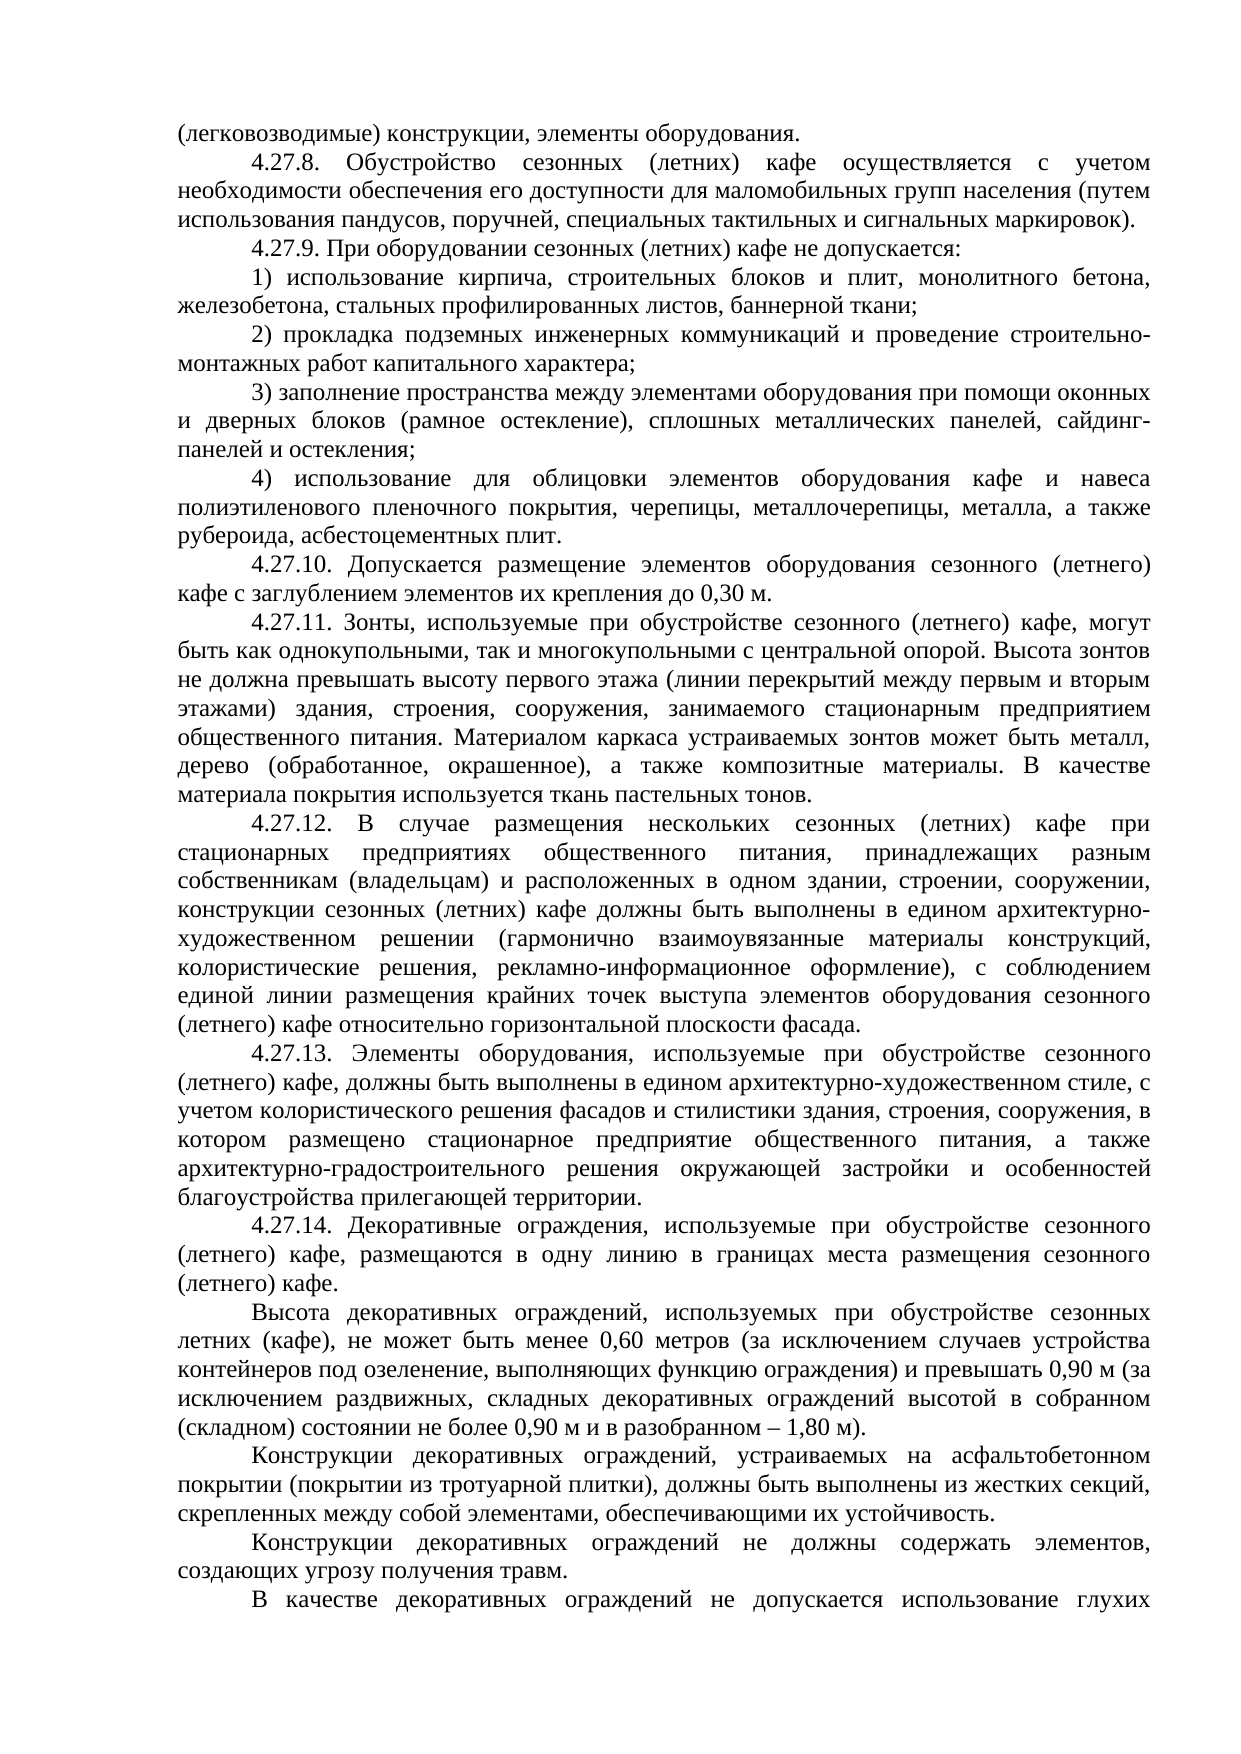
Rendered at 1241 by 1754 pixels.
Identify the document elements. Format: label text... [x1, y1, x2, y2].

text Высота декоративных ограждений, используемых при обустройстве сезонных летних (кафе), не может быть менее 0,60 метров (за исключением случаев устройства контейнеров под озеленение, выполняющих функцию ограждения) и превышать 0,90 м (за исключением раздвижных, складных декоративных ограждений высотой в собранном (складном) состоянии не более 0,90 м и в разобранном – 1,80 м). [177, 1297, 1152, 1441]
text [177, 118, 1152, 147]
text 2) прокладка подземных инженерных коммуникаций и проведение строительно-монтажных работ капитального характера; [177, 319, 1152, 377]
text 4.27.9. При оборудовании сезонных (летних) кафе не допускается: [177, 233, 1152, 262]
text 4.27.12. В случае размещения нескольких сезонных (летних) кафе при стационарных предприятиях общественного питания, принадлежащих разным собственникам (владельцам) и расположенных в одном здании, строении, сооружении, конструкции сезонных (летних) кафе должны быть выполнены в едином архитектурно-художественном решении (гармонично взаимоувязанные материалы конструкций, колористические решения, рекламно-информационное оформление), с соблюдением единой линии размещения крайних точек выступа элементов оборудования сезонного (летнего) кафе относительно горизонтальной плоскости фасада. [177, 808, 1152, 1038]
text 4.27.8. Обустройство сезонных (летних) кафе осуществляется с учетом необходимости обеспечения его доступности для маломобильных групп населения (путем использования пандусов, поручней, специальных тактильных и сигнальных маркировок). [177, 147, 1152, 233]
text 3) заполнение пространства между элементами оборудования при помощи оконных и дверных блоков (рамное остекление), сплошных металлических панелей, сайдинг-панелей и остекления; [177, 377, 1152, 463]
text Конструкции декоративных ограждений не должны содержать элементов, создающих угрозу получения травм. [177, 1527, 1152, 1584]
text Конструкции декоративных ограждений, устраиваемых на асфальтобетонном покрытии (покрытии из тротуарной плитки), должны быть выполнены из жестких секций, скрепленных между собой элементами, обеспечивающими их устойчивость. [177, 1441, 1152, 1527]
text 4) использование для облицовки элементов оборудования кафе и навеса полиэтиленового пленочного покрытия, черепицы, металлочерепицы, металла, а также рубероида, асбестоцементных плит. [177, 463, 1152, 549]
text 1) использование кирпича, строительных блоков и плит, монолитного бетона, железобетона, стальных профилированных листов, баннерной ткани; [177, 262, 1152, 319]
text 4.27.11. Зонты, используемые при обустройстве сезонного (летнего) кафе, могут быть как однокупольными, так и многокупольными с центральной опорой. Высота зонтов не должна превышать высоту первого этажа (линии перекрытий между первым и вторым этажами) здания, строения, сооружения, занимаемого стационарным предприятием общественного питания. Материалом каркаса устраиваемых зонтов может быть металл, дерево (обработанное, окрашенное), а также композитные материалы. В качестве материала покрытия используется ткань пастельных тонов. [177, 607, 1152, 808]
text 4.27.14. Декоративные ограждения, используемые при обустройстве сезонного (летнего) кафе, размещаются в одну линию в границах места размещения сезонного (летнего) кафе. [177, 1211, 1152, 1297]
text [177, 1584, 1152, 1613]
text 4.27.13. Элементы оборудования, используемые при обустройстве сезонного (летнего) кафе, должны быть выполнены в едином архитектурно-художественном стиле, с учетом колористического решения фасадов и стилистики здания, строения, сооружения, в котором размещено стационарное предприятие общественного питания, а также архитектурно-градостроительного решения окружающей застройки и особенностей благоустройства прилегающей территории. [177, 1038, 1152, 1211]
text 4.27.10. Допускается размещение элементов оборудования сезонного (летнего) кафе с заглублением элементов их крепления до 0,30 м. [177, 549, 1152, 607]
